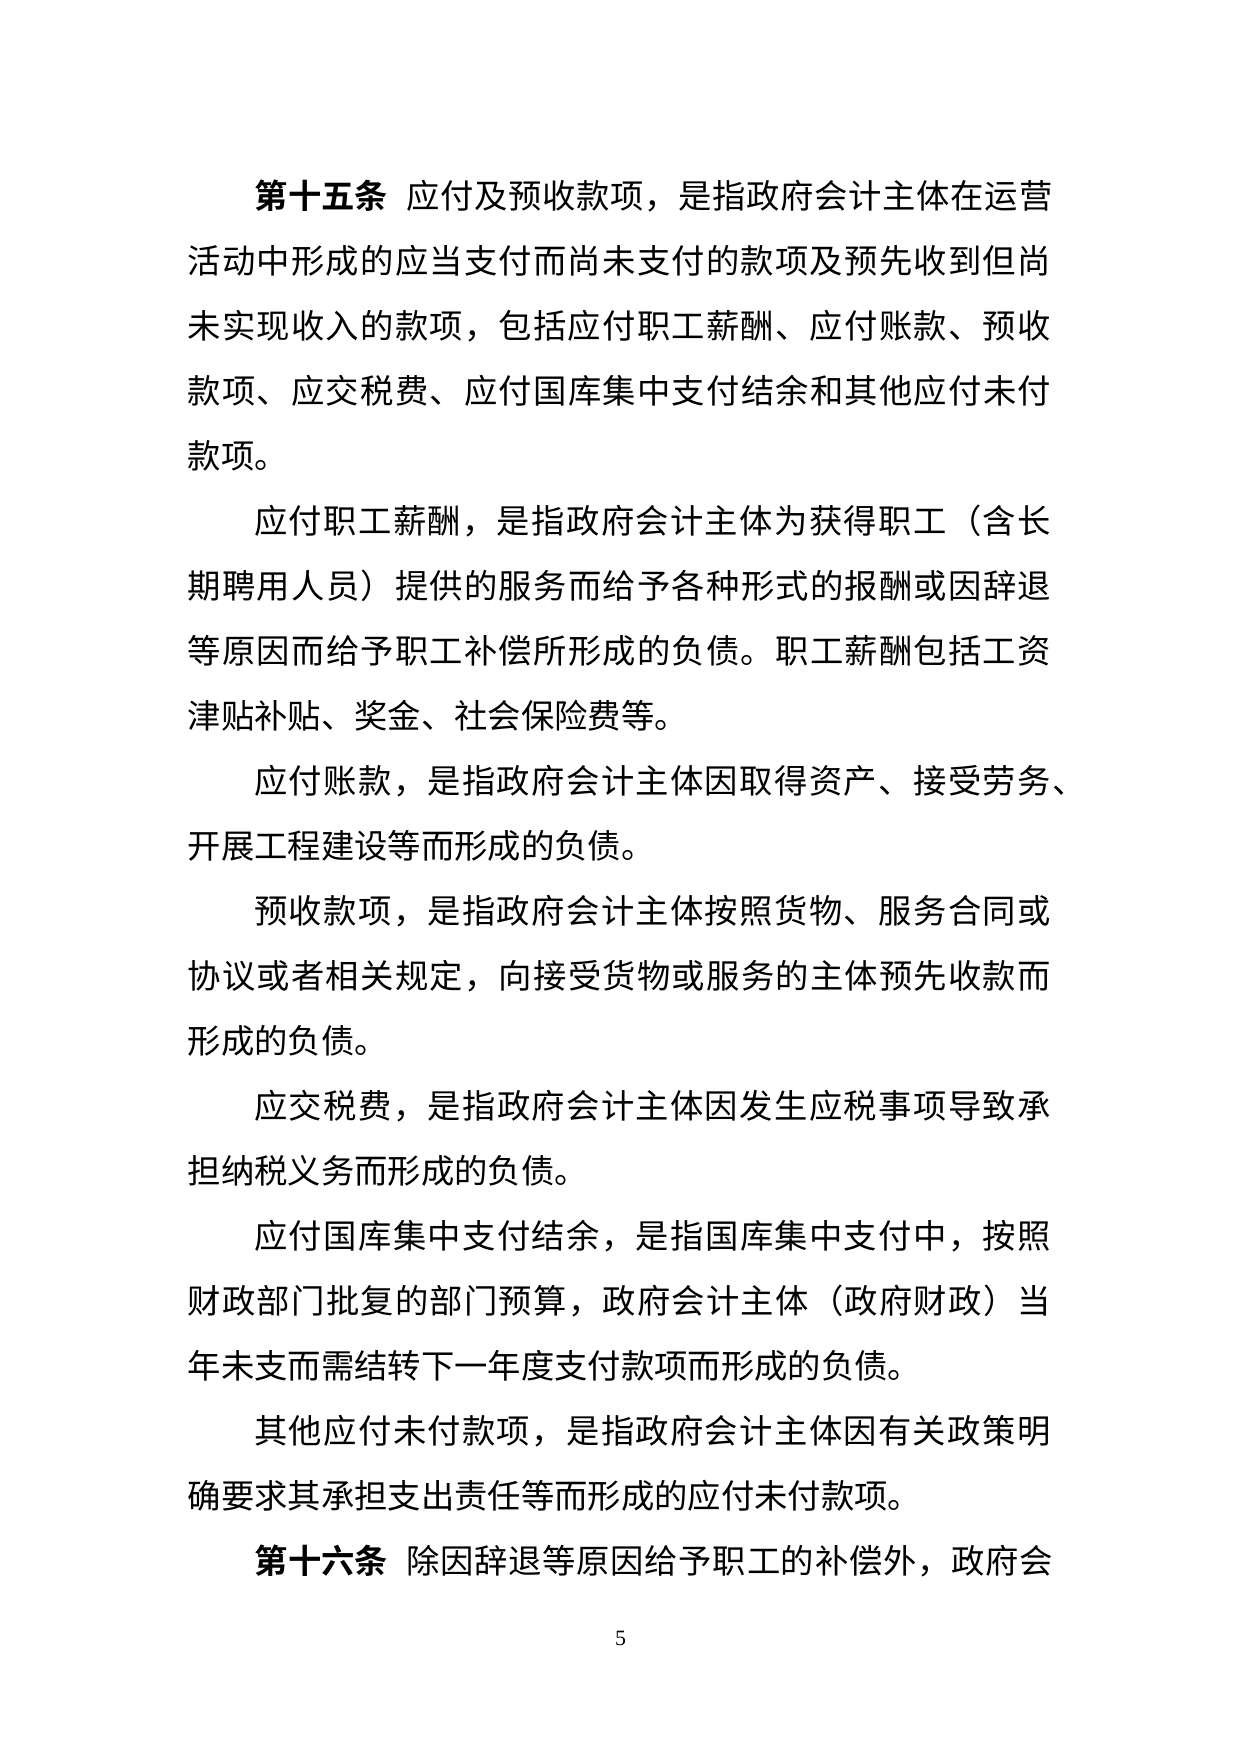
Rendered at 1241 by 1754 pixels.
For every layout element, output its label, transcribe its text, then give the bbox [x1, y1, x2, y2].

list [187, 1527, 1053, 1592]
text 其他应付未付款项，是指政府会计主体因有关政策明确要求其承担支出责任等而形成的应付未付款项。 [187, 1397, 1053, 1527]
list 应付及预收款项，是指政府会计主体在运营活动中形成的应当支付而尚未支付的款项及预先收到但尚未实现收入的款项，包括应付职工薪酬、应付账款、预收款项、应交税费、应付国库集中支付结余和其他应付未付款项。 [187, 162, 1053, 487]
text 应付职工薪酬，是指政府会计主体为获得职工（含长期聘用人员）提供的服务而给予各种形式的报酬或因辞退等原因而给予职工补偿所形成的负债。职工薪酬包括工资、津贴补贴、奖金、社会保险费等。 [187, 487, 1053, 747]
text 应付账款，是指政府会计主体因取得资产、接受劳务、开展工程建设等而形成的负债。 [187, 747, 1053, 877]
text 应付国库集中支付结余，是指国库集中支付中，按照财政部门批复的部门预算，政府会计主体（政府财政）当年未支而需结转下一年度支付款项而形成的负债。 [187, 1202, 1053, 1397]
text 应交税费，是指政府会计主体因发生应税事项导致承担纳税义务而形成的负债。 [187, 1072, 1053, 1202]
text 预收款项，是指政府会计主体按照货物、服务合同或协议或者相关规定，向接受货物或服务的主体预先收款而形成的负债。 [187, 877, 1053, 1072]
